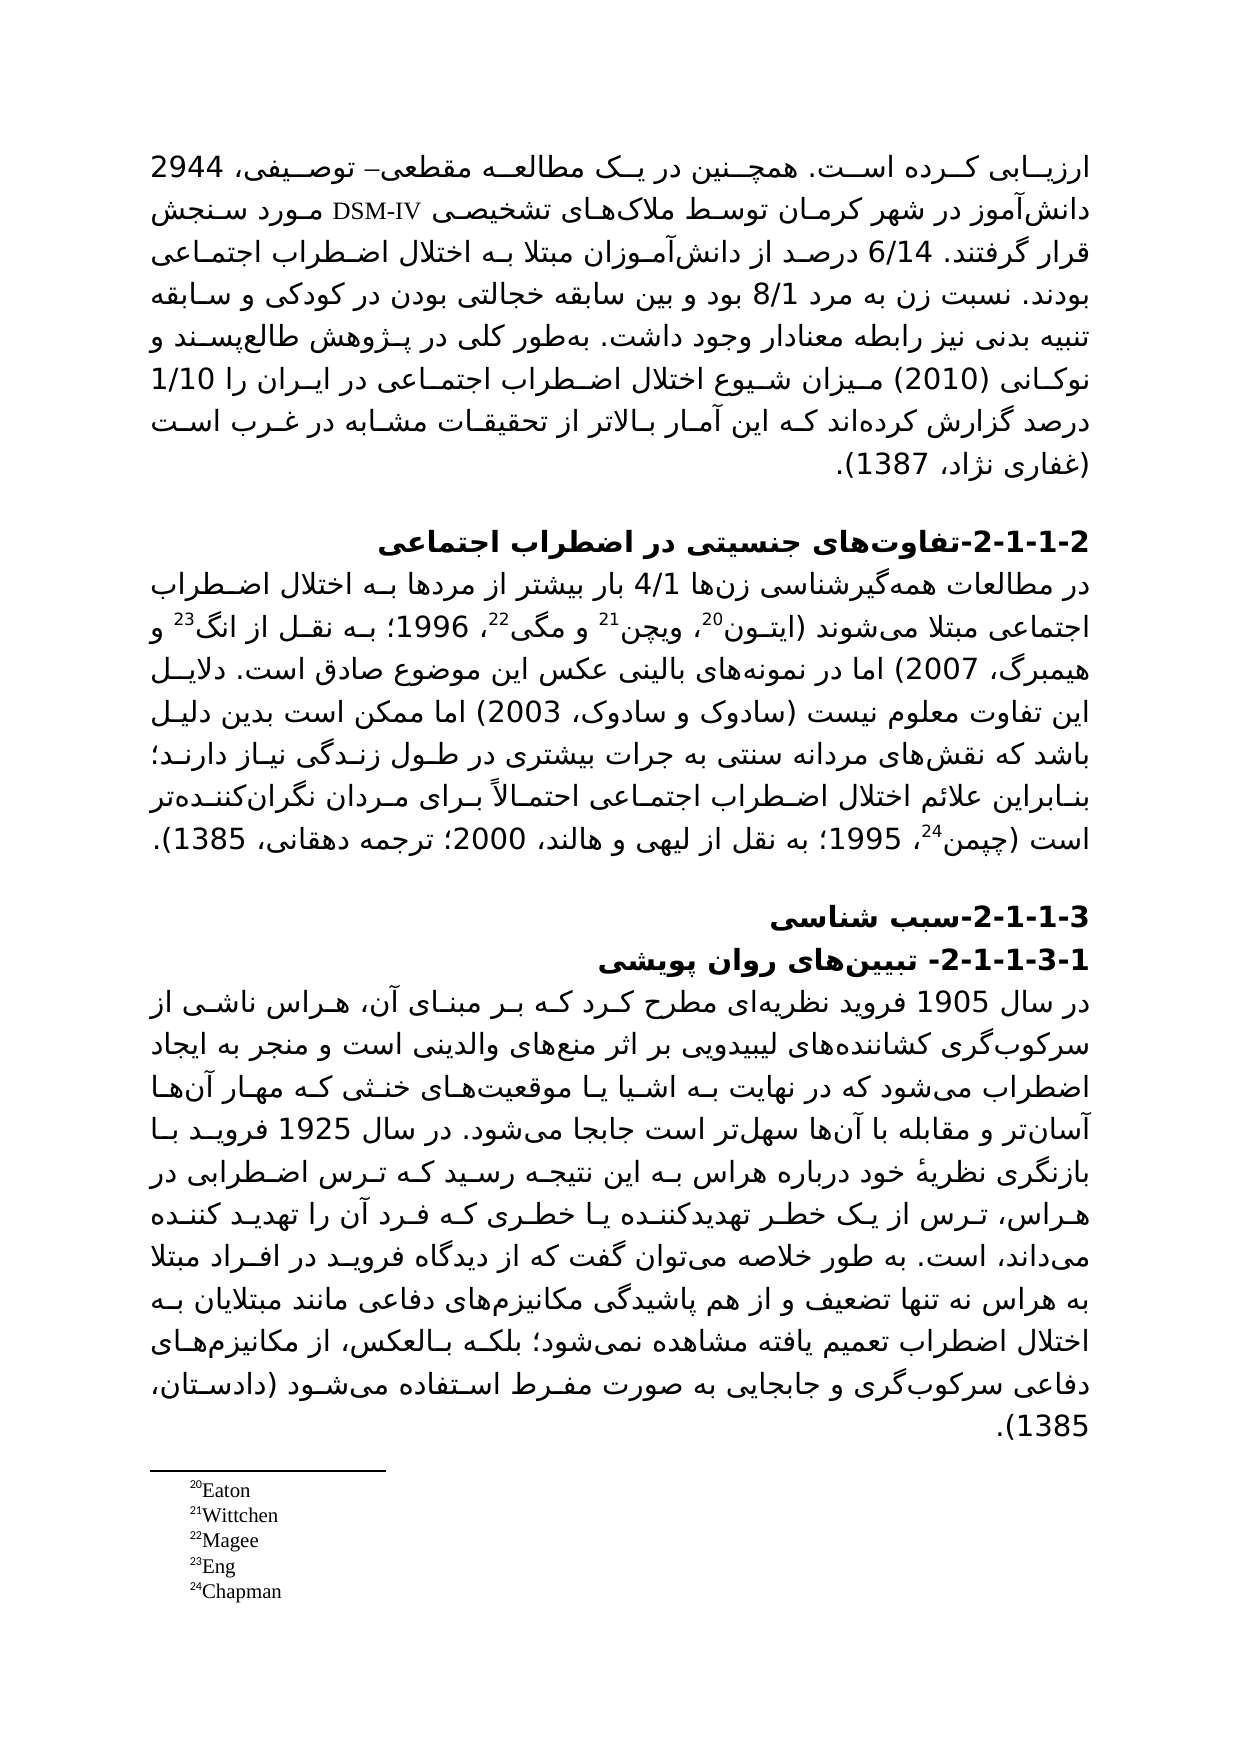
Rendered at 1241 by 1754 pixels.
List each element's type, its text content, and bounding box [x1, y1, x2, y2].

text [150, 150, 1090, 481]
text 2-1-1-3-1- تبیین‌های روان پویشی [150, 943, 1090, 977]
text در سال 1905 فروید نظریه‌ای مطرح کرد که بر مبنای آن، هراس ناشی از سرکوب‌گری کشاننده‌های لیبیدویی بر اثر منع‌های والدینی است و منجر به ایجاد اضطراب می‌شود که در نهایت به اشیا یا موقعیت‌های خنثی که مهار آن‌ها آسان‌تر و مقابله با آن‌ها سهل‌تر است جابجا می‌شود. در سال 1925 فروید با بازنگری نظریهٔ خود درباره هراس به این نتیجه رسید که ترس اضطرابی در هراس، ترس از یک خطر تهدیدکننده یا خطری که فرد آن را تهدید کننده می‌داند، است. به طور خلاصه می‌توان گفت که از دیدگاه فروید در افراد مبتلا به هراس نه تنها تضعیف و از هم پاشیدگی مکانیزم‌های دفاعی مانند مبتلایان به اختلال اضطراب تعمیم یافته مشاهده نمی‌شود؛ بلکه بالعکس، از مکانیزم‌های دفاعی سرکوب‌گری و جابجایی به صورت مفرط استفاده می‌شود (دادستان،1385). [150, 985, 1090, 1443]
text 2-1-1-2-تفاوت‌های جنسیتی در اضطراب اجتماعی [150, 525, 1090, 559]
text در مطالعات همه‌گیرشناسی زن‌ها 4/1 بار بیشتر از مردها به اختلال اضطراب اجتماعی مبتلا می‌شوند (ایتون، ویچن و مگی، 1996؛ به نقل از انگ و هیمبرگ، 2007) اما در نمونه‌های بالینی عکس این موضوع صادق است. دلایل این تفاوت معلوم نیست (سادوک و سادوک، 2003) اما ممکن است بدین دلیل باشد که نقش‌های مردانه سنتی به جرات بیشتری در طول زندگی نیاز دارند؛ بنابراین علائم اختلال اضطراب اجتماعی احتمالاً برای مردان نگران‌کننده‌تر است (چپمن، 1995؛ به نقل از لیهی و هالند، 2000؛ ترجمه دهقانی، 1385). [150, 568, 1090, 856]
text 2-1-1-3-سبب شناسی [150, 900, 1090, 934]
